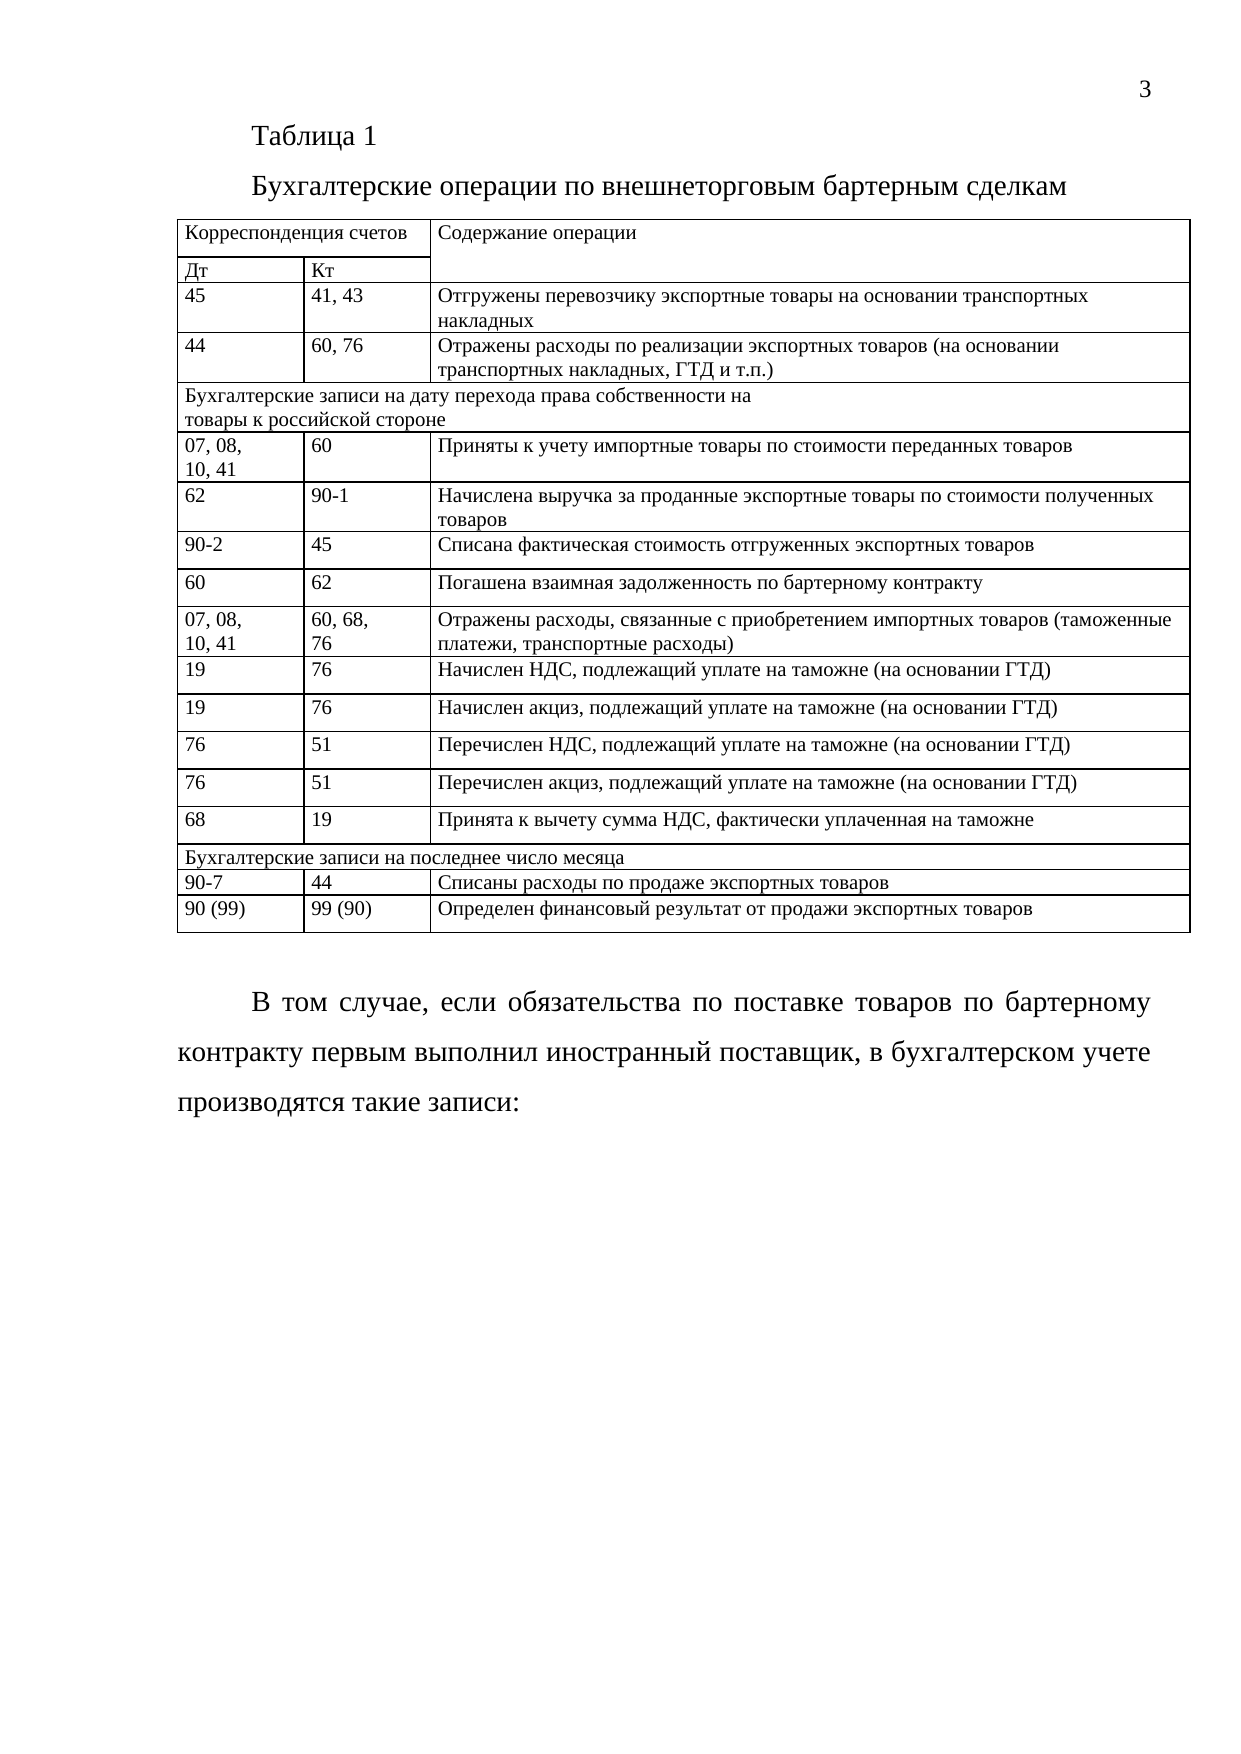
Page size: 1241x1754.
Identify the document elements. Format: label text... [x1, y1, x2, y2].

text В том случае, если обязательства по поставке товаров по бартерному контракту первым выполнил иностранный поставщик, в бухгалтерском учете производятся такие записи: [177, 984, 1152, 1118]
table_cell Определен финансовый результат от продажи экспортных товаров [431, 896, 1189, 932]
table_cell Бухгалтерские записи на дату перехода права собственности на товары к российской стороне [178, 383, 1189, 431]
table_cell Начислен акциз, подлежащий уплате на таможне (на основании ГТД) [431, 695, 1189, 731]
table_cell 99 (90) [305, 896, 430, 932]
table_cell 76 [178, 770, 303, 806]
table_cell 60, 76 [305, 333, 430, 382]
table_cell Отражены расходы, связанные с приобретением импортных товаров (таможенные платежи, транспортные расходы) [431, 607, 1189, 656]
table_cell Списаны расходы по продаже экспортных товаров [431, 870, 1189, 894]
table_cell 41, 43 [305, 283, 430, 332]
table_cell Погашена взаимная задолженность по бартерному контракту [431, 570, 1189, 606]
table_cell Кт [305, 258, 430, 282]
table_cell Списана фактическая стоимость отгруженных экспортных товаров [431, 532, 1189, 568]
table_cell Отражены расходы по реализации экспортных товаров (на основании транспортных накладных, ГТД и т.п.) [431, 333, 1189, 382]
table_cell 68 [178, 807, 303, 843]
text Бухгалтерские операции по внешнеторговым бартерным сделкам [177, 168, 1152, 202]
table_cell Начислен НДС, подлежащий уплате на таможне (на основании ГТД) [431, 657, 1189, 693]
table_cell 51 [305, 770, 430, 806]
table_header Содержание операции [431, 220, 1189, 282]
table_cell 90-1 [305, 483, 430, 531]
table_cell Бухгалтерские записи на последнее число месяца [178, 845, 1189, 869]
table_cell 62 [305, 570, 430, 606]
table_cell 19 [305, 807, 430, 843]
table_cell 07, 08, 10, 41 [178, 433, 303, 481]
table_cell 60 [305, 433, 430, 481]
table_cell Перечислен НДС, подлежащий уплате на таможне (на основании ГТД) [431, 732, 1189, 768]
table_cell 76 [305, 657, 430, 693]
table_cell 19 [178, 657, 303, 693]
table_cell Отгружены перевозчику экспортные товары на основании транспортных накладных [431, 283, 1189, 332]
table_cell 19 [178, 695, 303, 731]
table_cell 51 [305, 732, 430, 768]
table_cell 76 [305, 695, 430, 731]
table_cell 60 [178, 570, 303, 606]
table_cell Дт [178, 258, 303, 282]
table_cell 90-2 [178, 532, 303, 568]
table_header Корреспонденция счетов [178, 220, 430, 256]
table_cell 76 [178, 732, 303, 768]
table_cell 90 (99) [178, 896, 303, 932]
table_cell 44 [178, 333, 303, 382]
table_cell 90-7 [178, 870, 303, 894]
table_cell 45 [178, 283, 303, 332]
table_cell Принята к вычету сумма НДС, фактически уплаченная на таможне [431, 807, 1189, 843]
table_cell 62 [178, 483, 303, 531]
table_cell Приняты к учету импортные товары по стоимости переданных товаров [431, 433, 1189, 481]
table_cell 45 [305, 532, 430, 568]
table_cell 44 [305, 870, 430, 894]
table_cell 07, 08, 10, 41 [178, 607, 303, 656]
table_cell Перечислен акциз, подлежащий уплате на таможне (на основании ГТД) [431, 770, 1189, 806]
table_cell 60, 68, 76 [305, 607, 430, 656]
text Таблица 1 [177, 118, 1152, 152]
table_cell Начислена выручка за проданные экспортные товары по стоимости полученных товаров [431, 483, 1189, 531]
